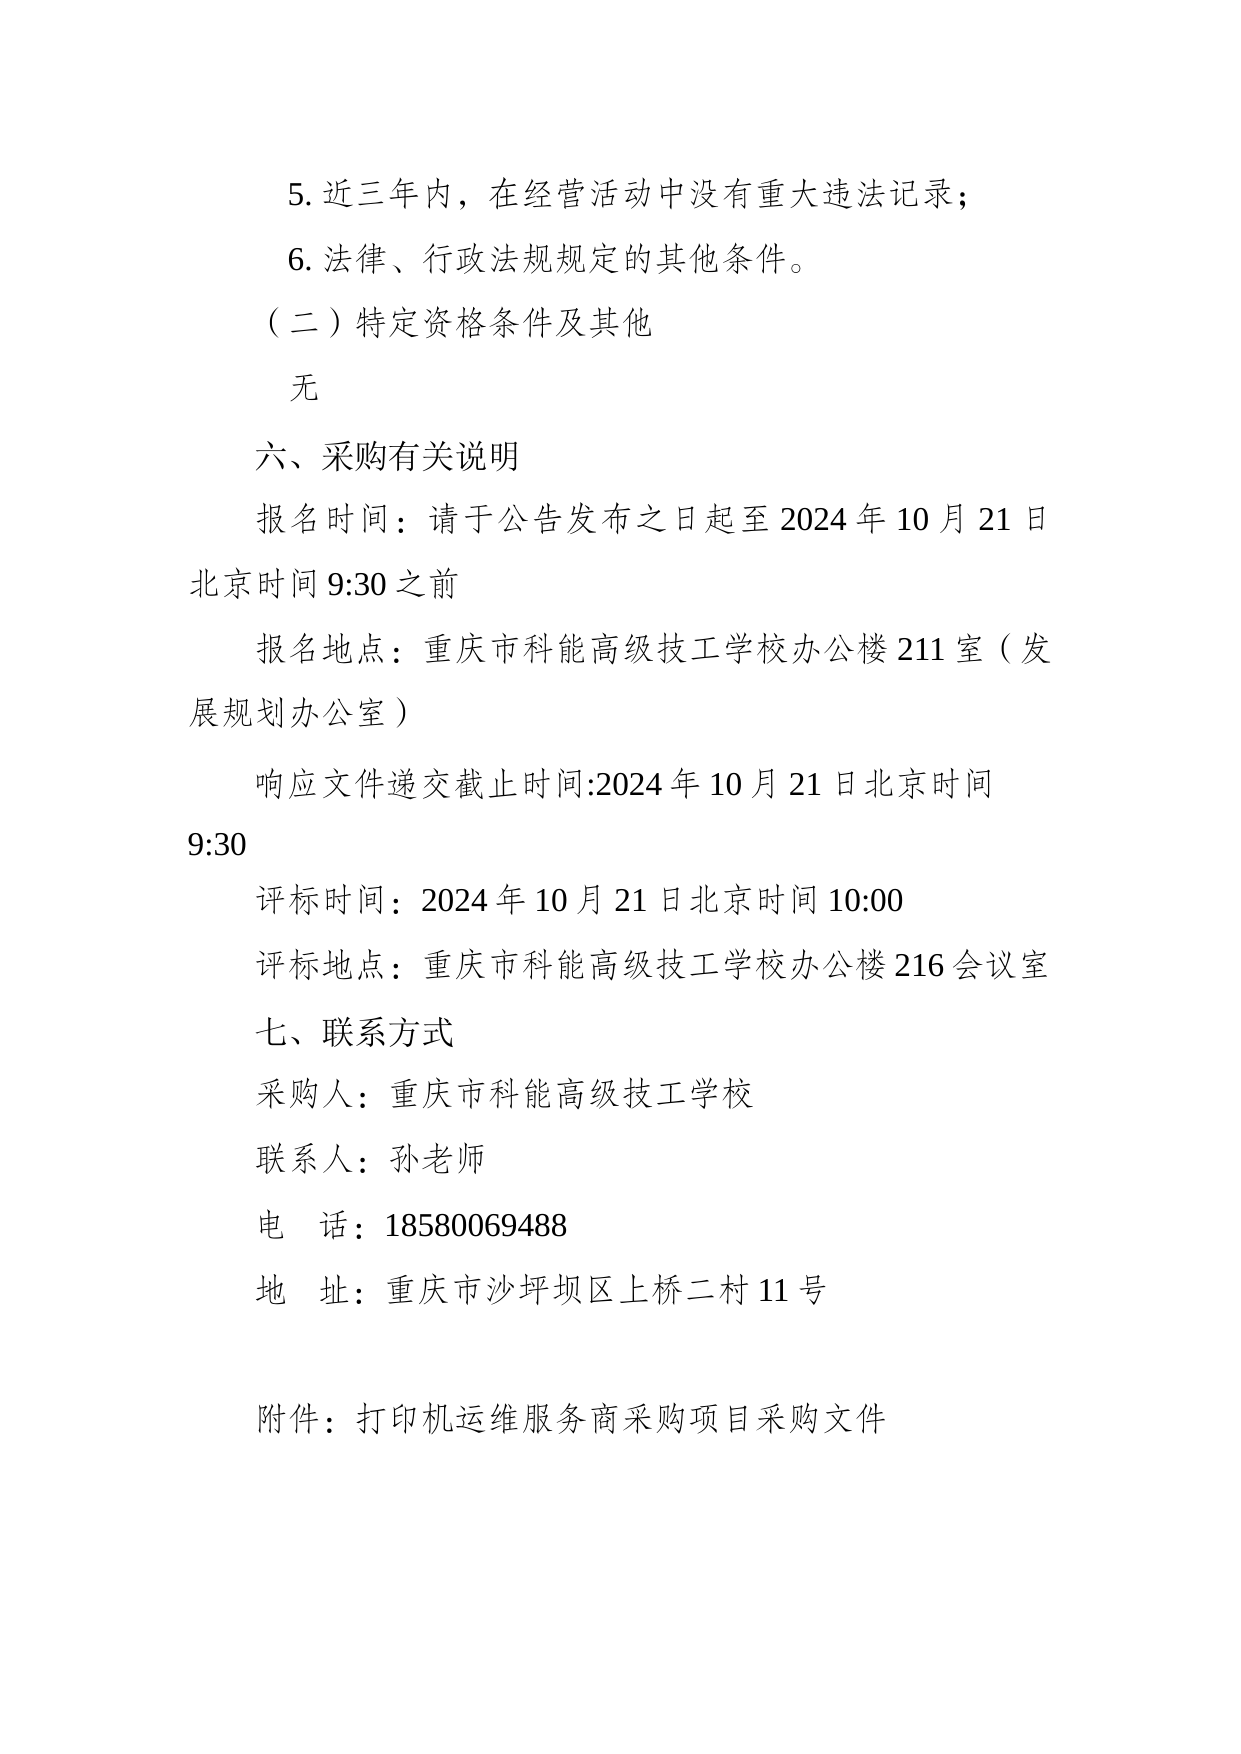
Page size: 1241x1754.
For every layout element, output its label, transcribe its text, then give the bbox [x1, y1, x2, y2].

text 采购人：重庆市科能高级技工学校 [187, 1062, 1053, 1127]
text 5. 近三年内，在经营活动中没有重大违法记录； [187, 162, 1053, 227]
text 电 话：18580069488 [187, 1192, 1053, 1257]
text 联系人：孙老师 [187, 1127, 1053, 1192]
text 响应文件递交截止时间:2024年10月21日北京时间9:30 [187, 747, 1053, 867]
text 无 [187, 357, 1053, 422]
text 报名地点：重庆市科能高级技工学校办公楼211室（发展规划办公室） [187, 617, 1053, 747]
text 六、采购有关说明 [187, 422, 1053, 487]
text 地 址：重庆市沙坪坝区上桥二村11号 [187, 1257, 1053, 1322]
text 附件：打印机运维服务商采购项目采购文件 [187, 1387, 1053, 1452]
text 评标时间：2024年10月21日北京时间10:00 [187, 867, 1053, 932]
text 七、联系方式 [187, 997, 1053, 1062]
text （二）特定资格条件及其他 [187, 292, 1053, 357]
text 6. 法律、行政法规规定的其他条件。 [187, 227, 1053, 292]
text 评标地点：重庆市科能高级技工学校办公楼216会议室 [187, 932, 1053, 997]
text 报名时间：请于公告发布之日起至2024年10月21日北京时间9:30之前 [187, 487, 1053, 617]
